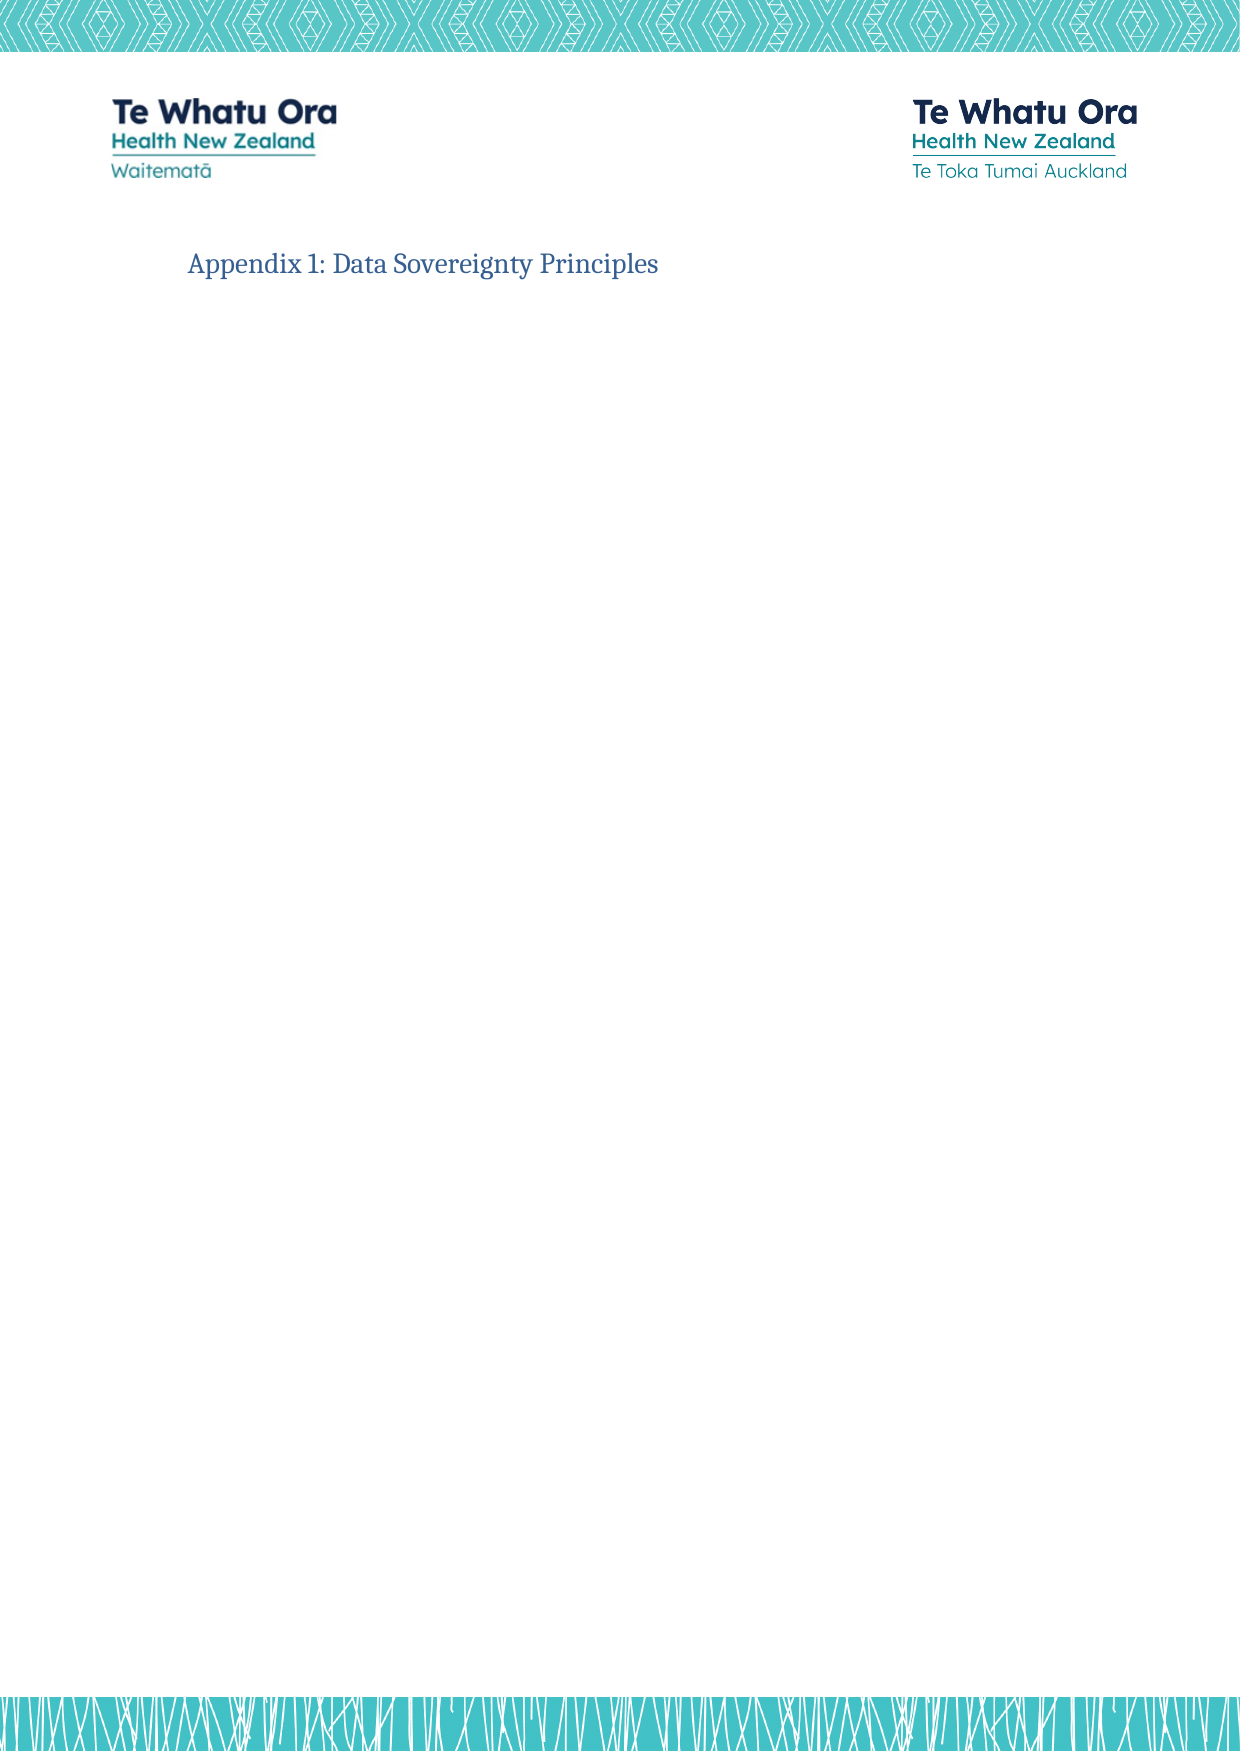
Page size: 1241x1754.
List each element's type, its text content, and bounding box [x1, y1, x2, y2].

picture [912, 98, 1137, 178]
picture [0, 0, 1240, 52]
picture [111, 98, 337, 178]
picture [0, 1697, 1240, 1751]
subtitle Appendix 1: Data Sovereignty Principles [187, 247, 1053, 281]
